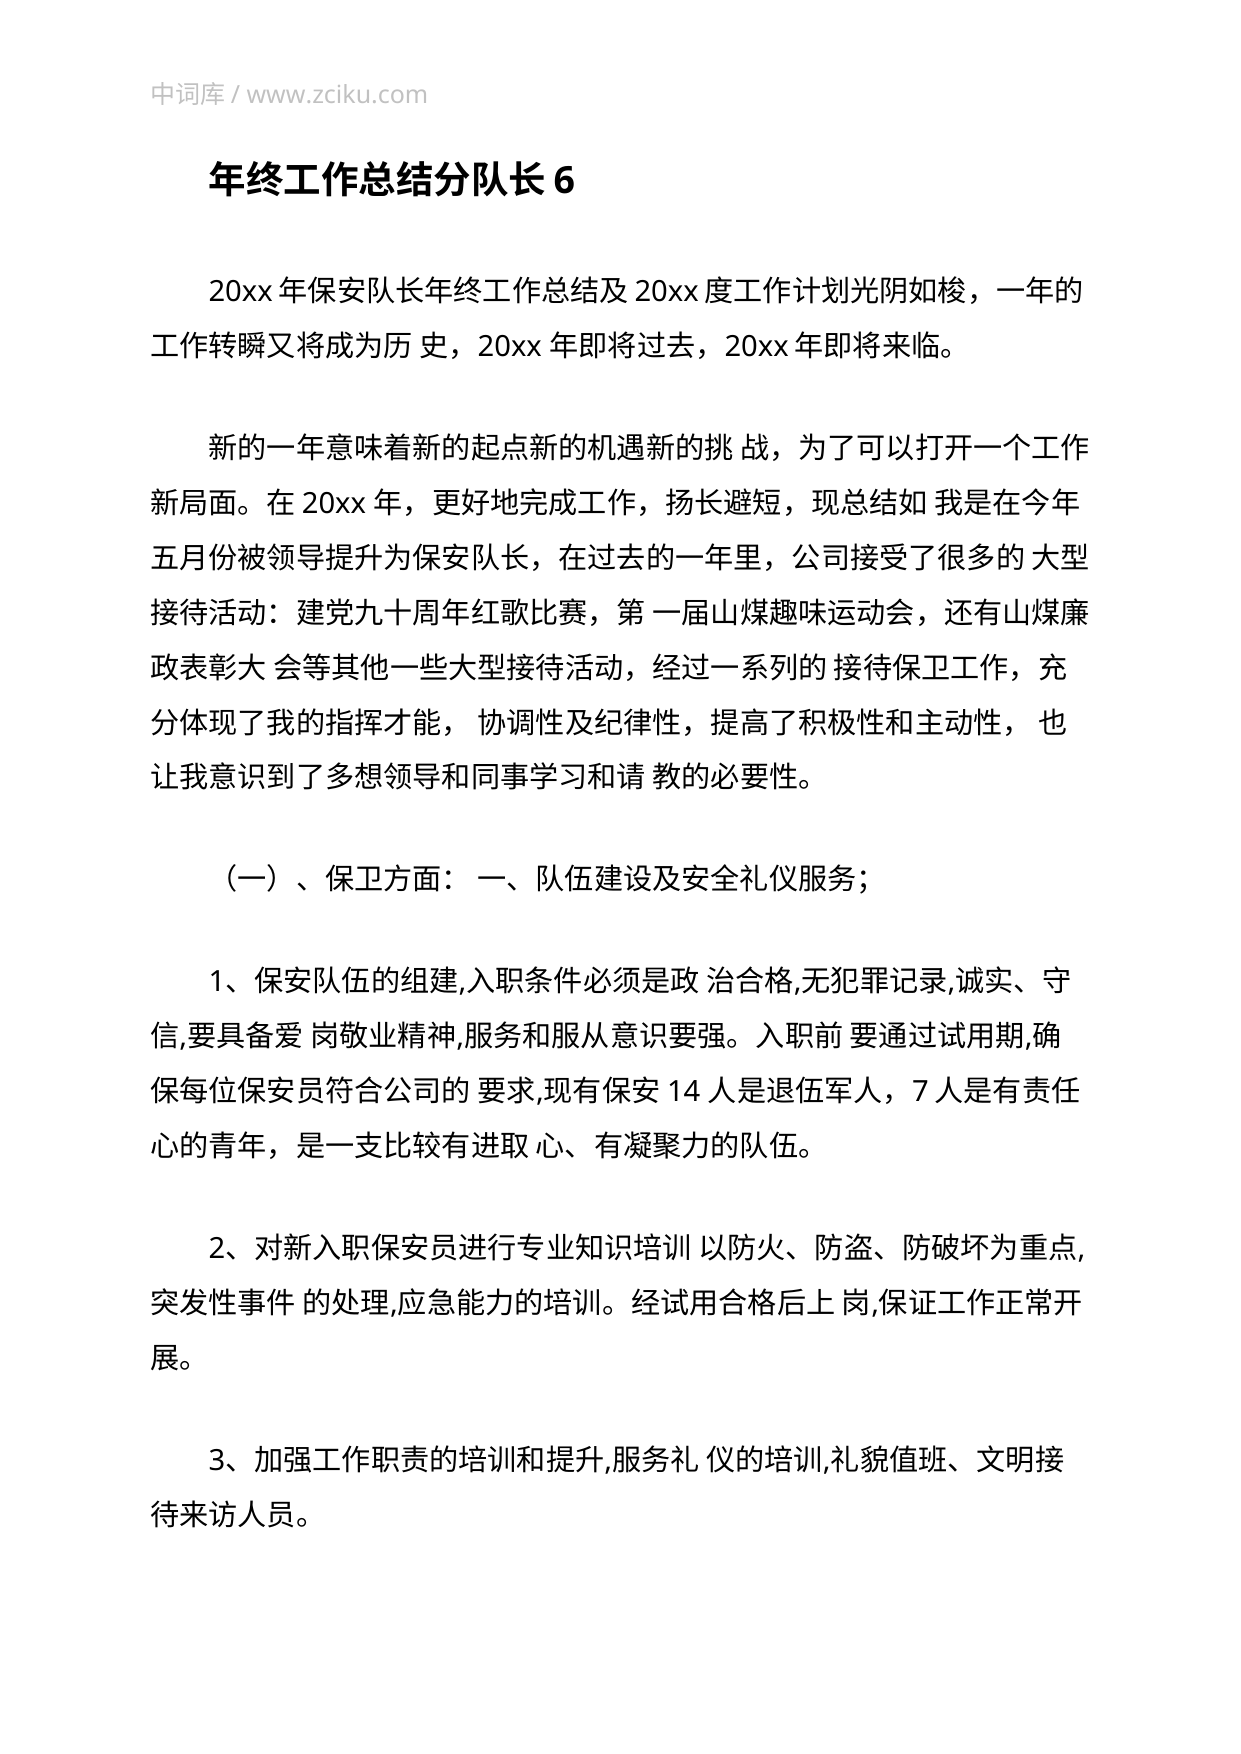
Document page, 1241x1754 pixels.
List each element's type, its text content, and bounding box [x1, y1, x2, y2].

text 2、对新入职保安员进行专业知识培训 以防火、防盗、防破坏为重点,突发性事件 的处理,应急能力的培训。经试用合格后上 岗,保证工作正常开展。 [150, 1224, 1090, 1377]
text 新的一年意味着新的起点新的机遇新的挑 战，为了可以打开一个工作新局面。在20xx 年，更好地完成工作，扬长避短，现总结如 我是在今年五月份被领导提升为保安队长，在过去的一年里，公司接受了很多的 大型接待活动：建党九十周年红歌比赛，第 一届山煤趣味运动会，还有山煤廉政表彰大 会等其他一些大型接待活动，经过一系列的 接待保卫工作，充分体现了我的指挥才能， 协调性及纪律性，提高了积极性和主动性， 也让我意识到了多想领导和同事学习和请 教的必要性。 [150, 424, 1090, 796]
text 20xx年保安队长年终工作总结及20xx度工作计划光阴如梭，一年的工作转瞬又将成为历 史，20xx 年即将过去，20xx年即将来临。 [150, 268, 1090, 365]
text 年终工作总结分队长6 [150, 150, 1090, 204]
text （一）、保卫方面： 一、队伍建设及安全礼仪服务； [150, 856, 1090, 898]
text 3、加强工作职责的培训和提升,服务礼 仪的培训,礼貌值班、文明接待来访人员。 [150, 1436, 1090, 1533]
text 1、保安队伍的组建,入职条件必须是政 治合格,无犯罪记录,诚实、守信,要具备爱 岗敬业精神,服务和服从意识要强。入职前 要通过试用期,确保每位保安员符合公司的 要求,现有保安 14 人是退伍军人，7人是有责任心的青年，是一支比较有进取 心、有凝聚力的队伍。 [150, 958, 1090, 1165]
